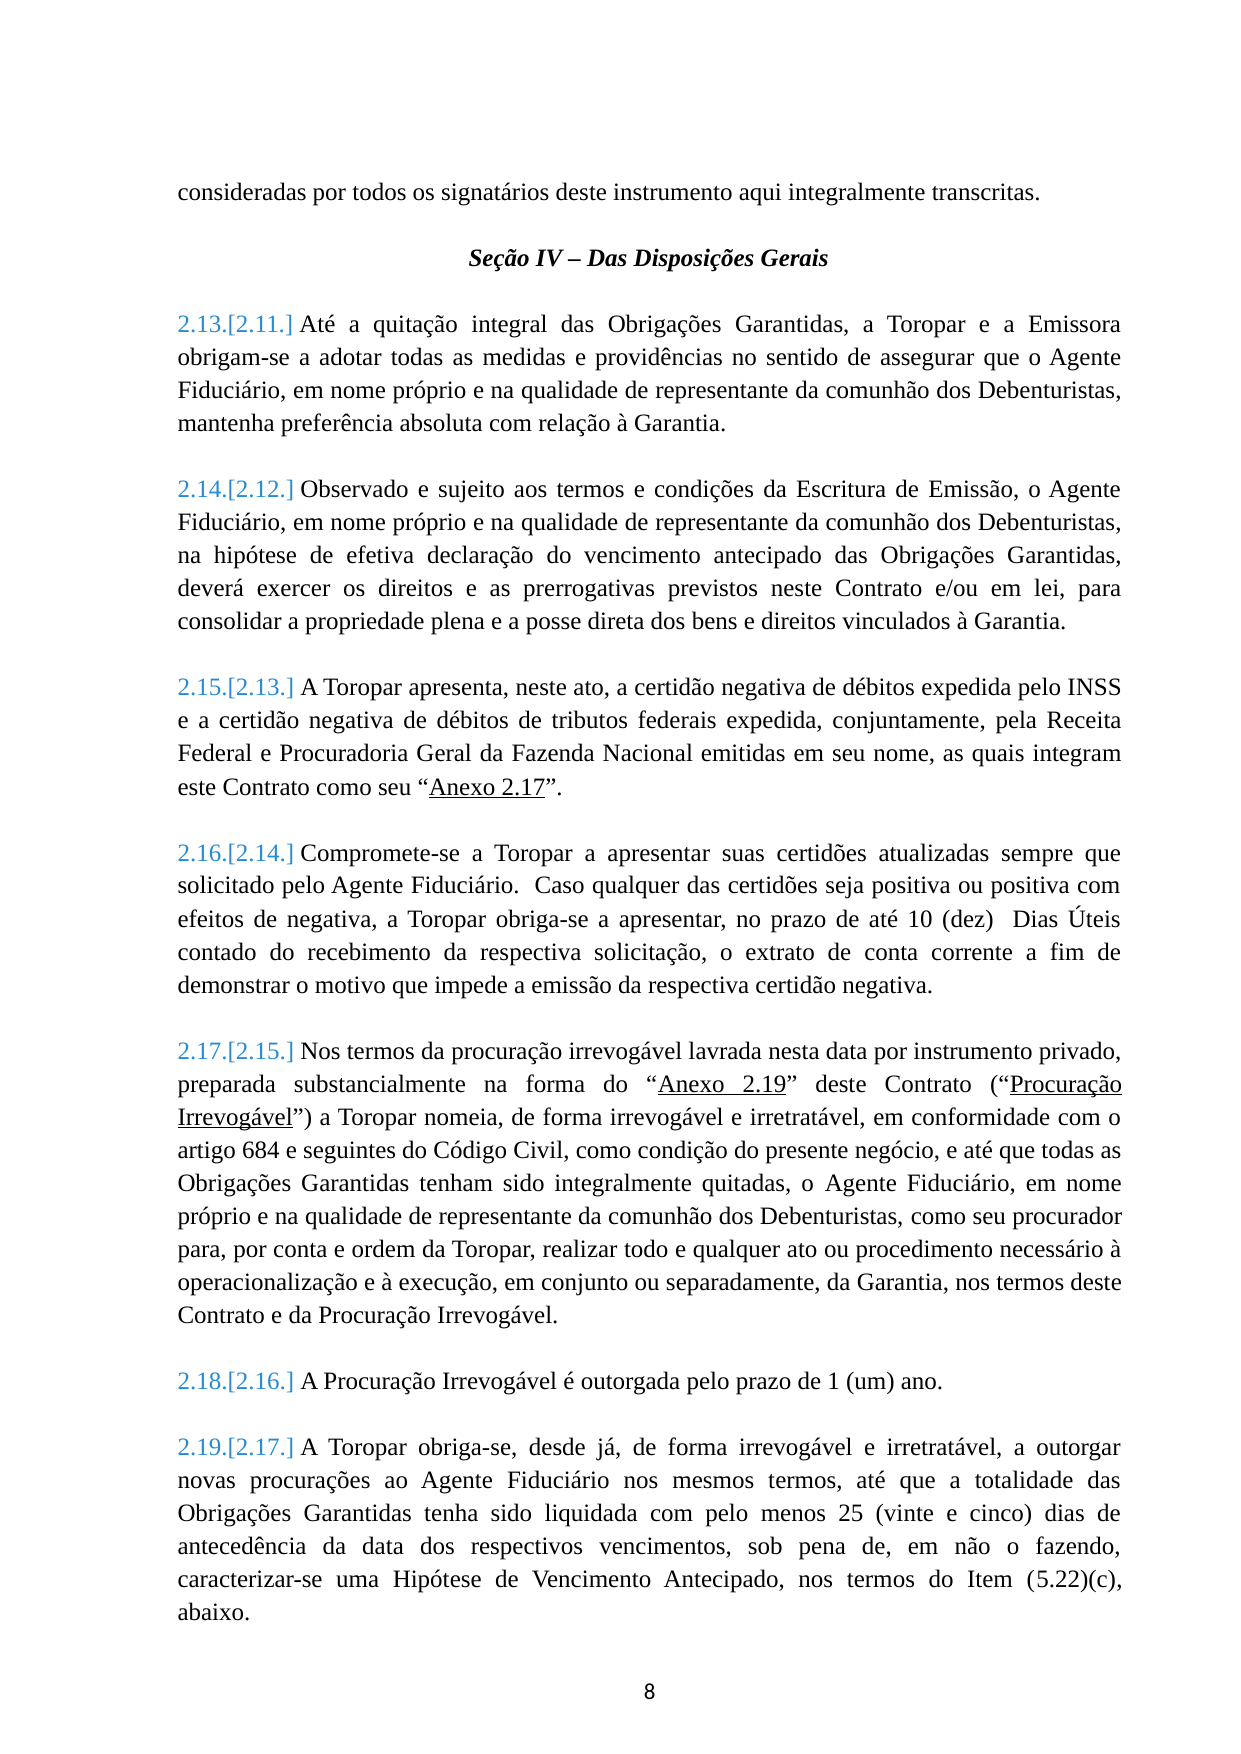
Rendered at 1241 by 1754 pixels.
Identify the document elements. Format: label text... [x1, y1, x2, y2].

list A Toropar obriga-se, desde já, de forma irrevogável e irretratável, a outorgar novas procurações ao Agente Fiduciário nos mesmos termos, até que a totalidade das Obrigações Garantidas tenha sido liquidada com pelo menos 25 (vinte e cinco) dias de antecedência da data dos respectivos vencimentos, sob pena de, em não o fazendo, caracterizar-se uma Hipótese de Vencimento Antecipado, nos termos do Item (5.2)(c), abaixo. [177, 1432, 1122, 1626]
text Seção IV – Das Disposições Gerais [177, 243, 1122, 272]
list Compromete-se a Toropar a apresentar suas certidões atualizadas sempre que solicitado pelo Agente Fiduciário. Caso qualquer das certidões seja positiva ou positiva com efeitos de negativa, a Toropar obriga-se a apresentar, no prazo de até 10 (dez) Dias Úteis contado do recebimento da respectiva solicitação, o extrato de conta corrente a fim de demonstrar o motivo que impede a emissão da respectiva certidão negativa. [177, 838, 1122, 998]
list Nos termos da procuração irrevogável lavrada nesta data por instrumento privado, preparada substancialmente na forma do “Anexo 2.15” deste Contrato (“Procuração Irrevogável”) a Toropar nomeia, de forma irrevogável e irretratável, em conformidade com o artigo 684 e seguintes do Código Civil, como condição do presente negócio, e até que todas as Obrigações Garantidas tenham sido integralmente quitadas, o Agente Fiduciário, em nome próprio e na qualidade de representante da comunhão dos Debenturistas, como seu procurador para, por conta e ordem da Toropar, realizar todo e qualquer ato ou procedimento necessário à operacionalização e à execução, em conjunto ou separadamente, da Garantia, nos termos deste Contrato e da Procuração Irrevogável. [177, 1036, 1122, 1329]
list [177, 177, 1122, 206]
list Observado e sujeito aos termos e condições da Escritura de Emissão, o Agente Fiduciário, em nome próprio e na qualidade de representante da comunhão dos Debenturistas, na hipótese de efetiva declaração do vencimento antecipado das Obrigações Garantidas, deverá exercer os direitos e as prerrogativas previstos neste Contrato e/ou em lei, para consolidar a propriedade plena e a posse direta dos bens e direitos vinculados à Garantia. [177, 474, 1122, 635]
list A Toropar apresenta, neste ato, a certidão negativa de débitos expedida pelo INSS e a certidão negativa de débitos de tributos federais expedida, conjuntamente, pela Receita Federal e Procuradoria Geral da Fazenda Nacional emitidas em seu nome, as quais integram este Contrato como seu “Anexo 2.13”. [177, 672, 1122, 800]
list Até a quitação integral das Obrigações Garantidas, a Toropar e a Emissora obrigam-se a adotar todas as medidas e providências no sentido de assegurar que o Agente Fiduciário, em nome próprio e na qualidade de representante da comunhão dos Debenturistas, mantenha preferência absoluta com relação à Garantia. [177, 309, 1122, 437]
list A Procuração Irrevogável é outorgada pelo prazo de 1 (um) ano. [177, 1366, 1122, 1395]
